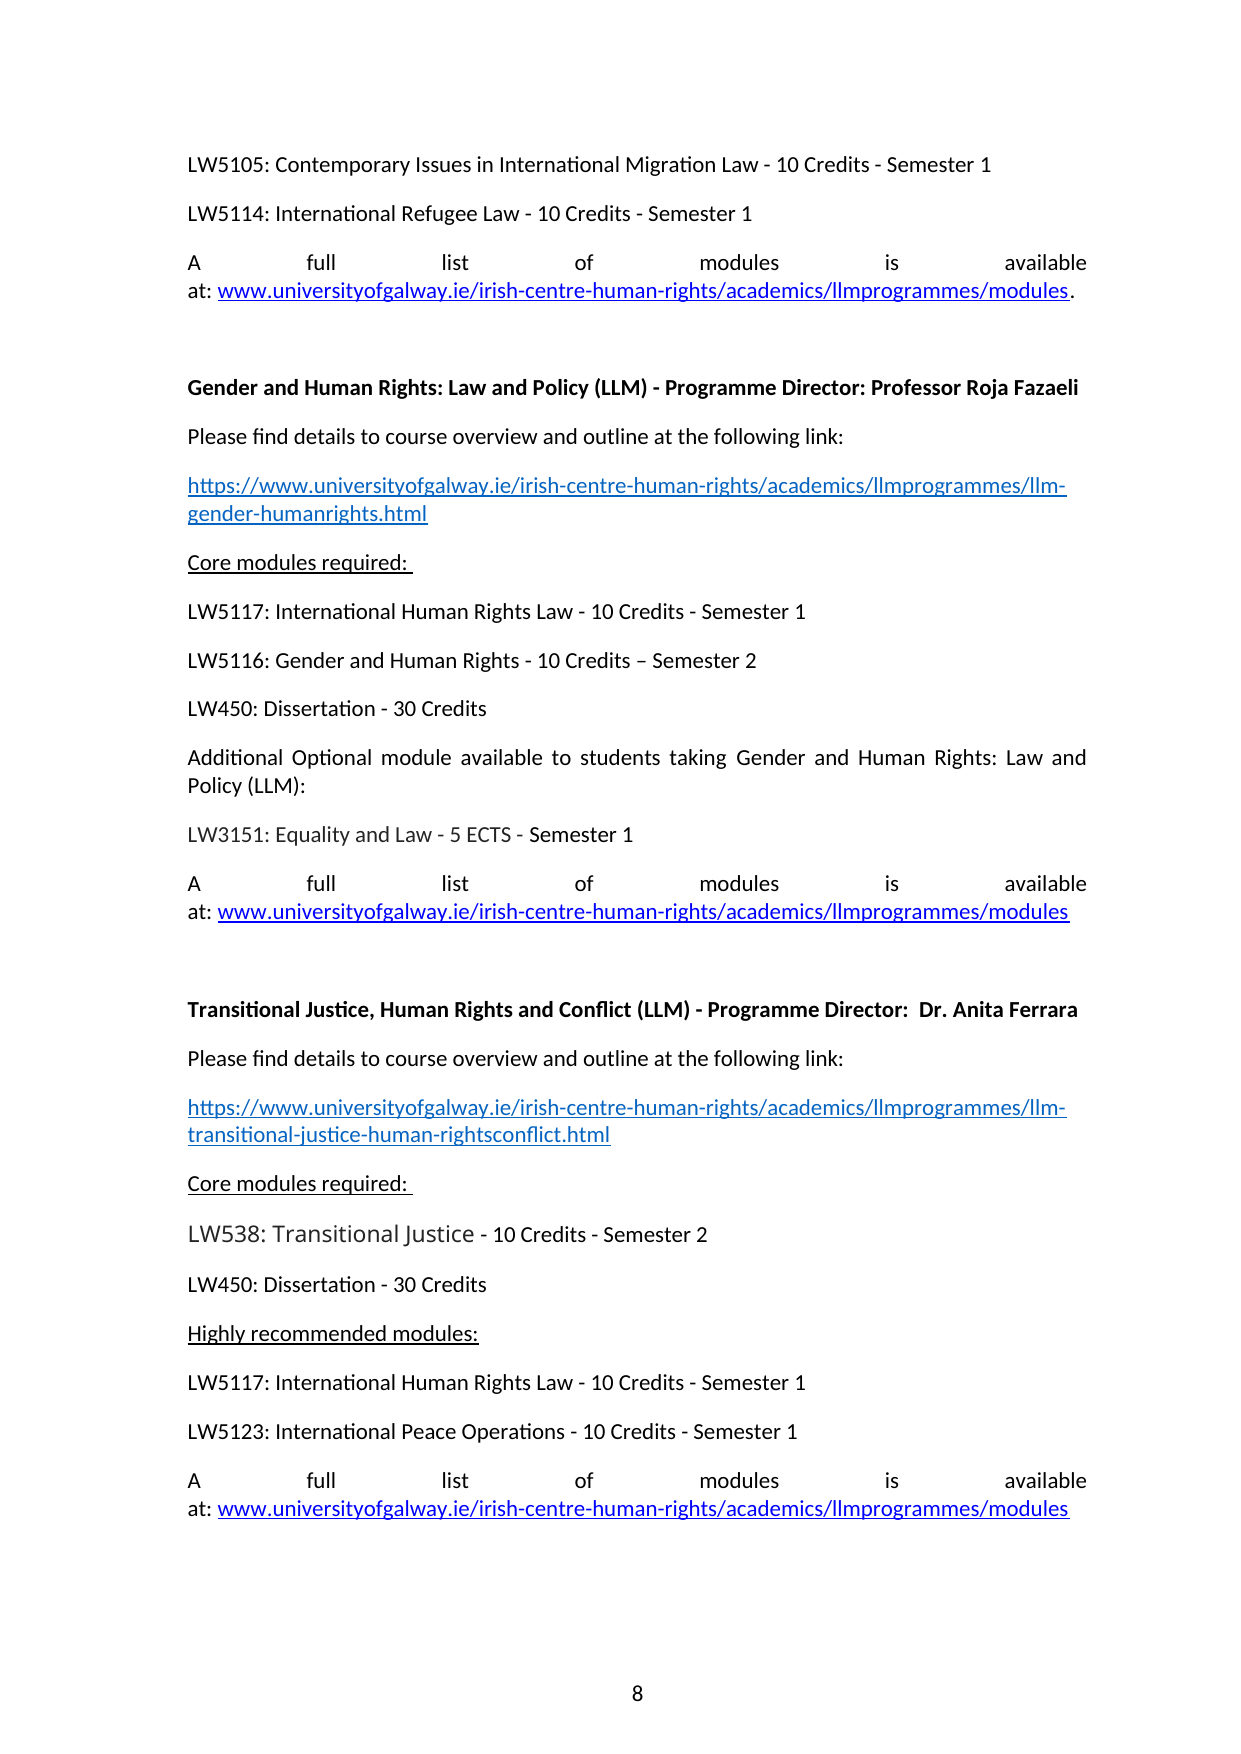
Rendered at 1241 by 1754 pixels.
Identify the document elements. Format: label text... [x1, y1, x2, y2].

text Gender and Human Rights: Law and Policy (LLM) - Programme Director: Professor Roja Fazaeli [187, 373, 1087, 401]
text LW5117: International Human Rights Law - 10 Credits - Semester 1 [187, 1368, 1087, 1396]
text LW538: Transitional Justice - 10 Credits - Semester 2 [187, 1218, 1087, 1249]
text A full list of modules is available at: www.universityofgalway.ie/irish-centre-human-rights/academics/llmprogrammes/modules [187, 1466, 1087, 1522]
text LW5105: Contemporary Issues in International Migration Law - 10 Credits - Semester 1 [187, 150, 1087, 178]
text LW5117: International Human Rights Law - 10 Credits - Semester 1 [187, 597, 1087, 625]
text https://www.universityofgalway.ie/irish-centre-human-rights/academics/llmprogrammes/llm-transitional-justice-human-rightsconflict.html [187, 1093, 1087, 1149]
text LW3151: Equality and Law - 5 ECTS - Semester 1 [187, 820, 1087, 848]
text A full list of modules is available at: www.universityofgalway.ie/irish-centre-human-rights/academics/llmprogrammes/modules [187, 869, 1087, 925]
text LW5123: International Peace Operations - 10 Credits - Semester 1 [187, 1417, 1087, 1445]
text LW450: Dissertation - 30 Credits [187, 1270, 1087, 1298]
text Please find details to course overview and outline at the following link: [187, 1044, 1087, 1072]
text Please find details to course overview and outline at the following link: [187, 422, 1087, 450]
text Transitional Justice, Human Rights and Conflict (LLM) - Programme Director: Dr. Anita Ferrara [187, 995, 1087, 1023]
text LW5114: International Refugee Law - 10 Credits - Semester 1 [187, 199, 1087, 227]
text LW5116: Gender and Human Rights - 10 Credits – Semester 2 [187, 646, 1087, 674]
text Highly recommended modules: [187, 1319, 1087, 1347]
text A full list of modules is available at: www.universityofgalway.ie/irish-centre-human-rights/academics/llmprogrammes/modules. [187, 248, 1087, 304]
text Core modules required: [187, 548, 1087, 576]
text LW450: Dissertation - 30 Credits [187, 694, 1087, 723]
text https://www.universityofgalway.ie/irish-centre-human-rights/academics/llmprogrammes/llm-gender-humanrights.html [187, 471, 1087, 527]
text Additional Optional module available to students taking Gender and Human Rights: Law and Policy (LLM): [187, 743, 1087, 799]
text Core modules required: [187, 1169, 1087, 1197]
